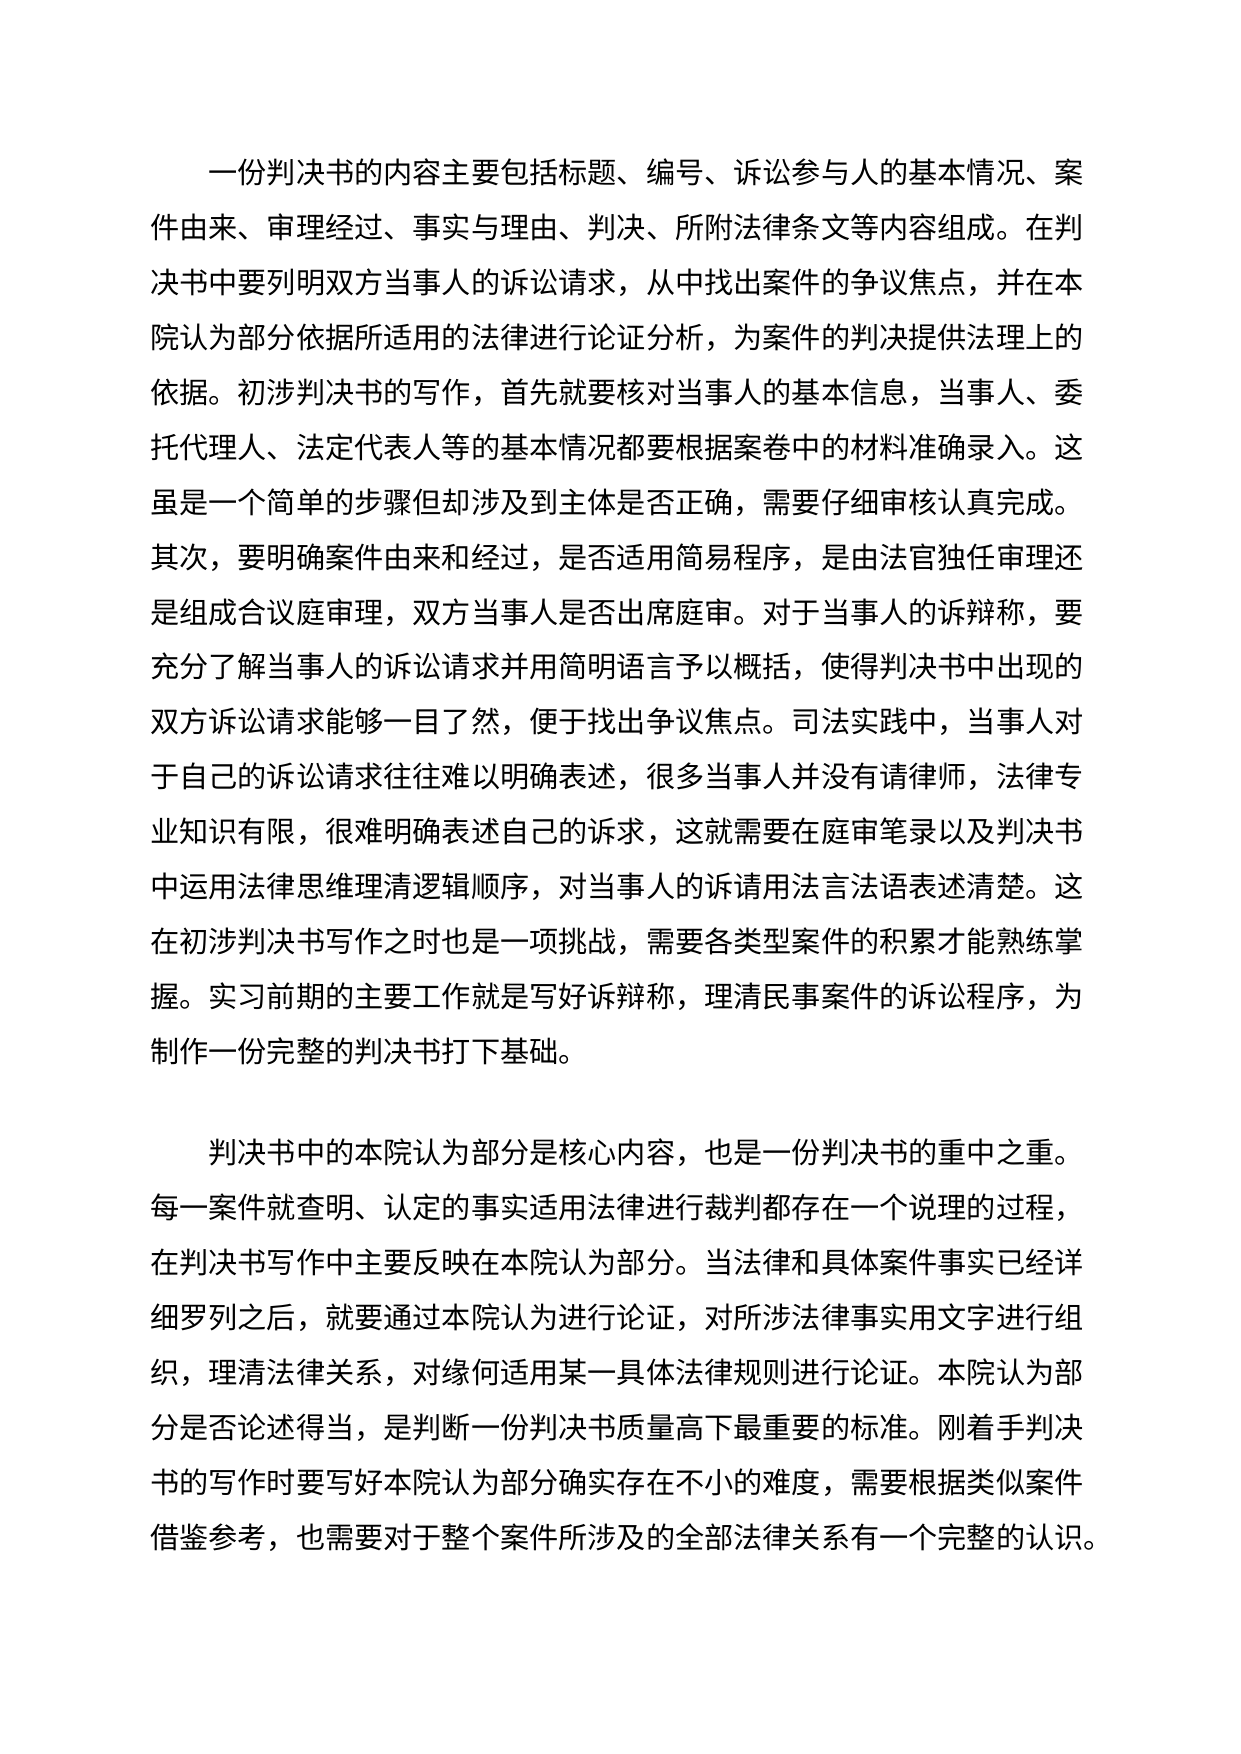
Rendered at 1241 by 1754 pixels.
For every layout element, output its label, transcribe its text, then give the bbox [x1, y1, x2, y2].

text 一份判决书的内容主要包括标题、编号、诉讼参与人的基本情况、案件由来、审理经过、事实与理由、判决、所附法律条文等内容组成。在判决书中要列明双方当事人的诉讼请求，从中找出案件的争议焦点，并在本院认为部分依据所适用的法律进行论证分析，为案件的判决提供法理上的依据。初涉判决书的写作，首先就要核对当事人的基本信息，当事人、委托代理人、法定代表人等的基本情况都要根据案卷中的材料准确录入。这虽是一个简单的步骤但却涉及到主体是否正确，需要仔细审核认真完成。其次，要明确案件由来和经过，是否适用简易程序，是由法官独任审理还是组成合议庭审理，双方当事人是否出席庭审。对于当事人的诉辩称，要充分了解当事人的诉讼请求并用简明语言予以概括，使得判决书中出现的双方诉讼请求能够一目了然，便于找出争议焦点。司法实践中，当事人对于自己的诉讼请求往往难以明确表述，很多当事人并没有请律师，法律专业知识有限，很难明确表述自己的诉求，这就需要在庭审笔录以及判决书中运用法律思维理清逻辑顺序，对当事人的诉请用法言法语表述清楚。这在初涉判决书写作之时也是一项挑战，需要各类型案件的积累才能熟练掌握。实习前期的主要工作就是写好诉辩称，理清民事案件的诉讼程序，为制作一份完整的判决书打下基础。 [150, 150, 1090, 1071]
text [150, 1130, 1090, 1557]
